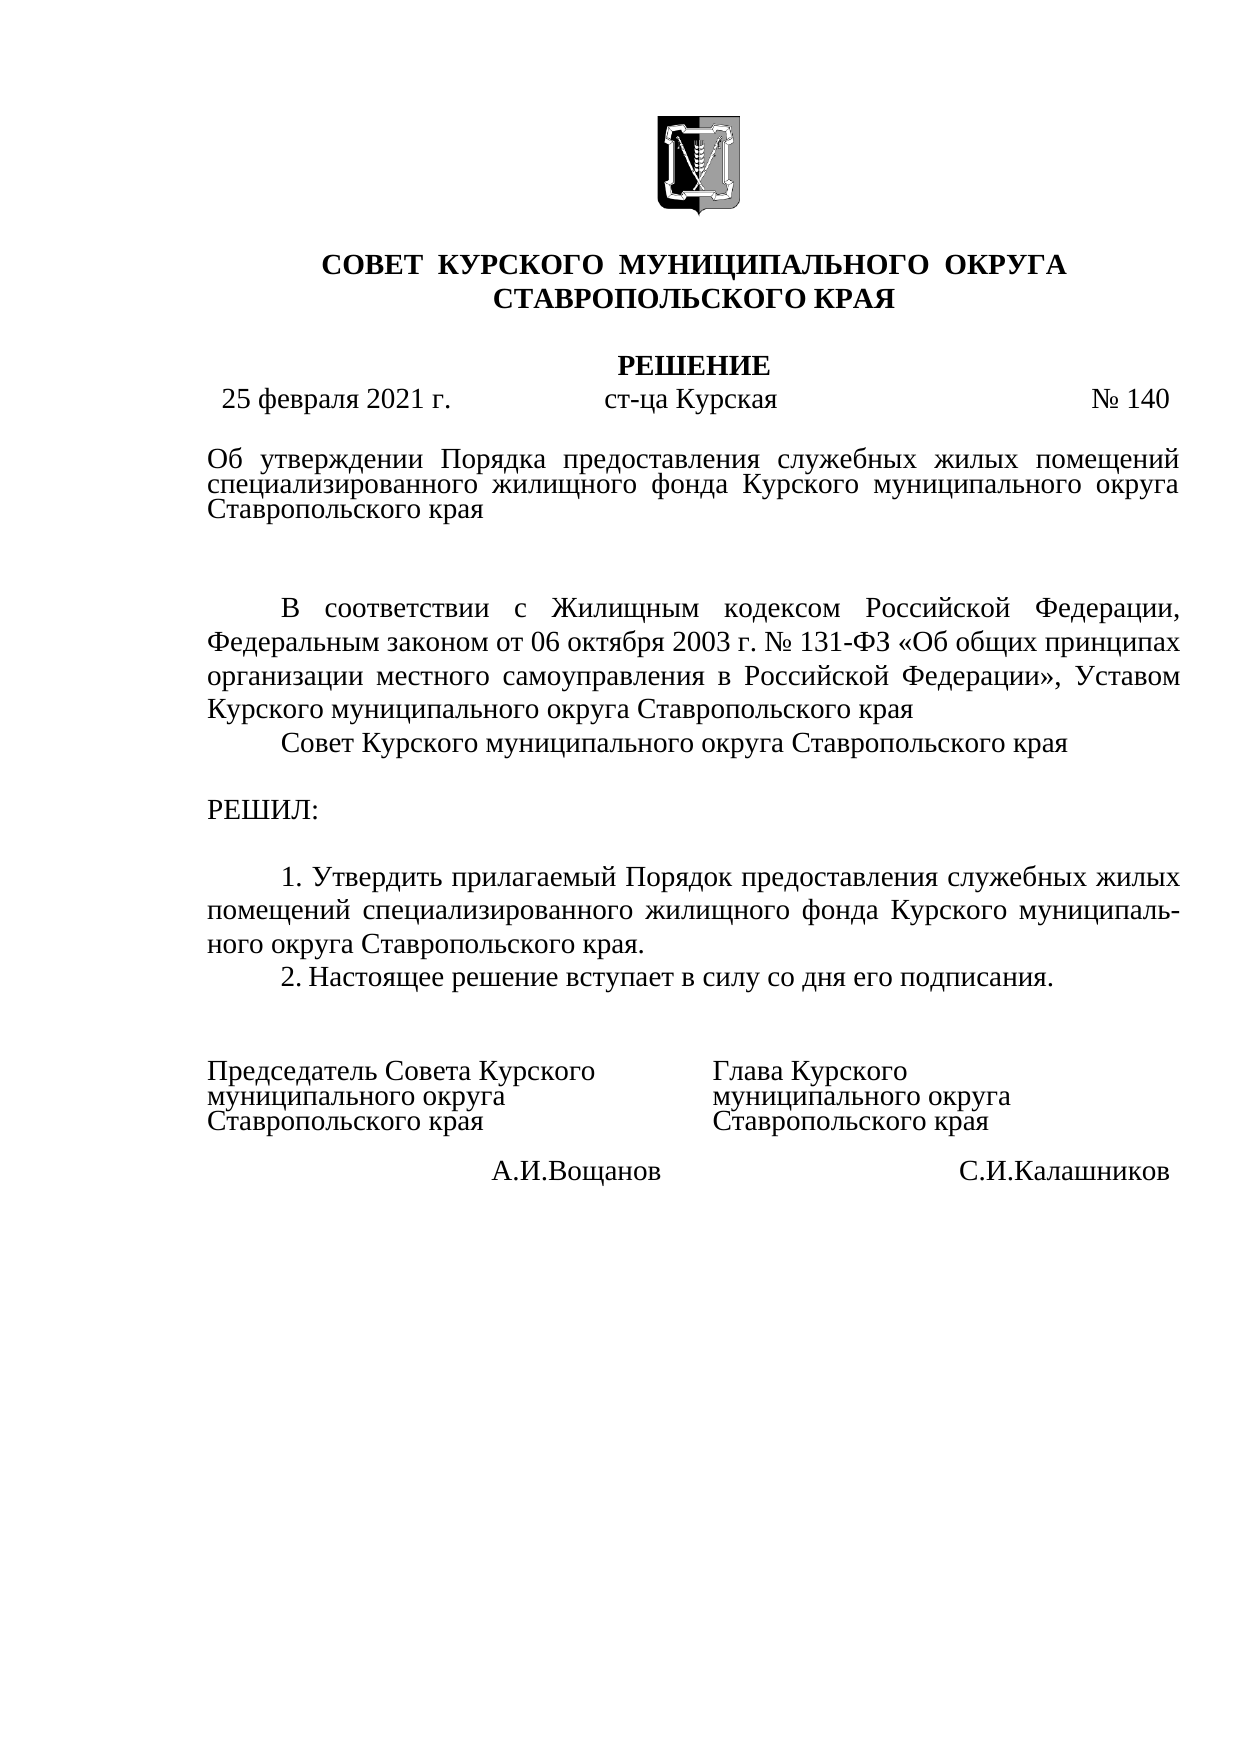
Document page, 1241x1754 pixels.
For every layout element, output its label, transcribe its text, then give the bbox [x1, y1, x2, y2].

picture [657, 116, 740, 217]
text РЕШИЛ: [207, 792, 1181, 825]
text СОВЕТ КУРСКОГО МУНИЦИПАЛЬНОГО ОКРУГА [207, 247, 1181, 281]
text В соответствии с Жилищным кодексом Российской Федерации, Федеральным законом от 06 октября 2003 г. № 131-ФЗ «Об общих принципах организации местного самоуправления в Российской Федерации», Уставом Курского муниципального округа Ставропольского края [207, 591, 1181, 725]
table_header Председатель Совета Курского муниципального округа Ставропольского края А.И.Вощанов [196, 1060, 679, 1185]
text 25 февраля 2021 г. ст-ца Курская № 140 [207, 381, 1181, 415]
text Совет Курского муниципального округа Ставропольского края [207, 725, 1181, 758]
text 1. Утвердить прилагаемый Порядок предоставления служебных жилых помещений специализированного жилищного фонда Курского муниципаль-ного округа Ставропольского края. [207, 859, 1181, 959]
text СТАВРОПОЛЬСКОГО КРАЯ [207, 281, 1181, 314]
table_header Глава Курского муниципального округа Ставропольского края С.И.Калашников [679, 1060, 1181, 1185]
text Об утверждении Порядка предоставления служебных жилых помещений специализированного жилищного фонда Курского муниципального округа Ставропольского края [207, 448, 1180, 523]
text РЕШЕНИЕ [207, 348, 1181, 381]
text 2. Настоящее решение вступает в силу со дня его подписания. [207, 959, 1181, 993]
